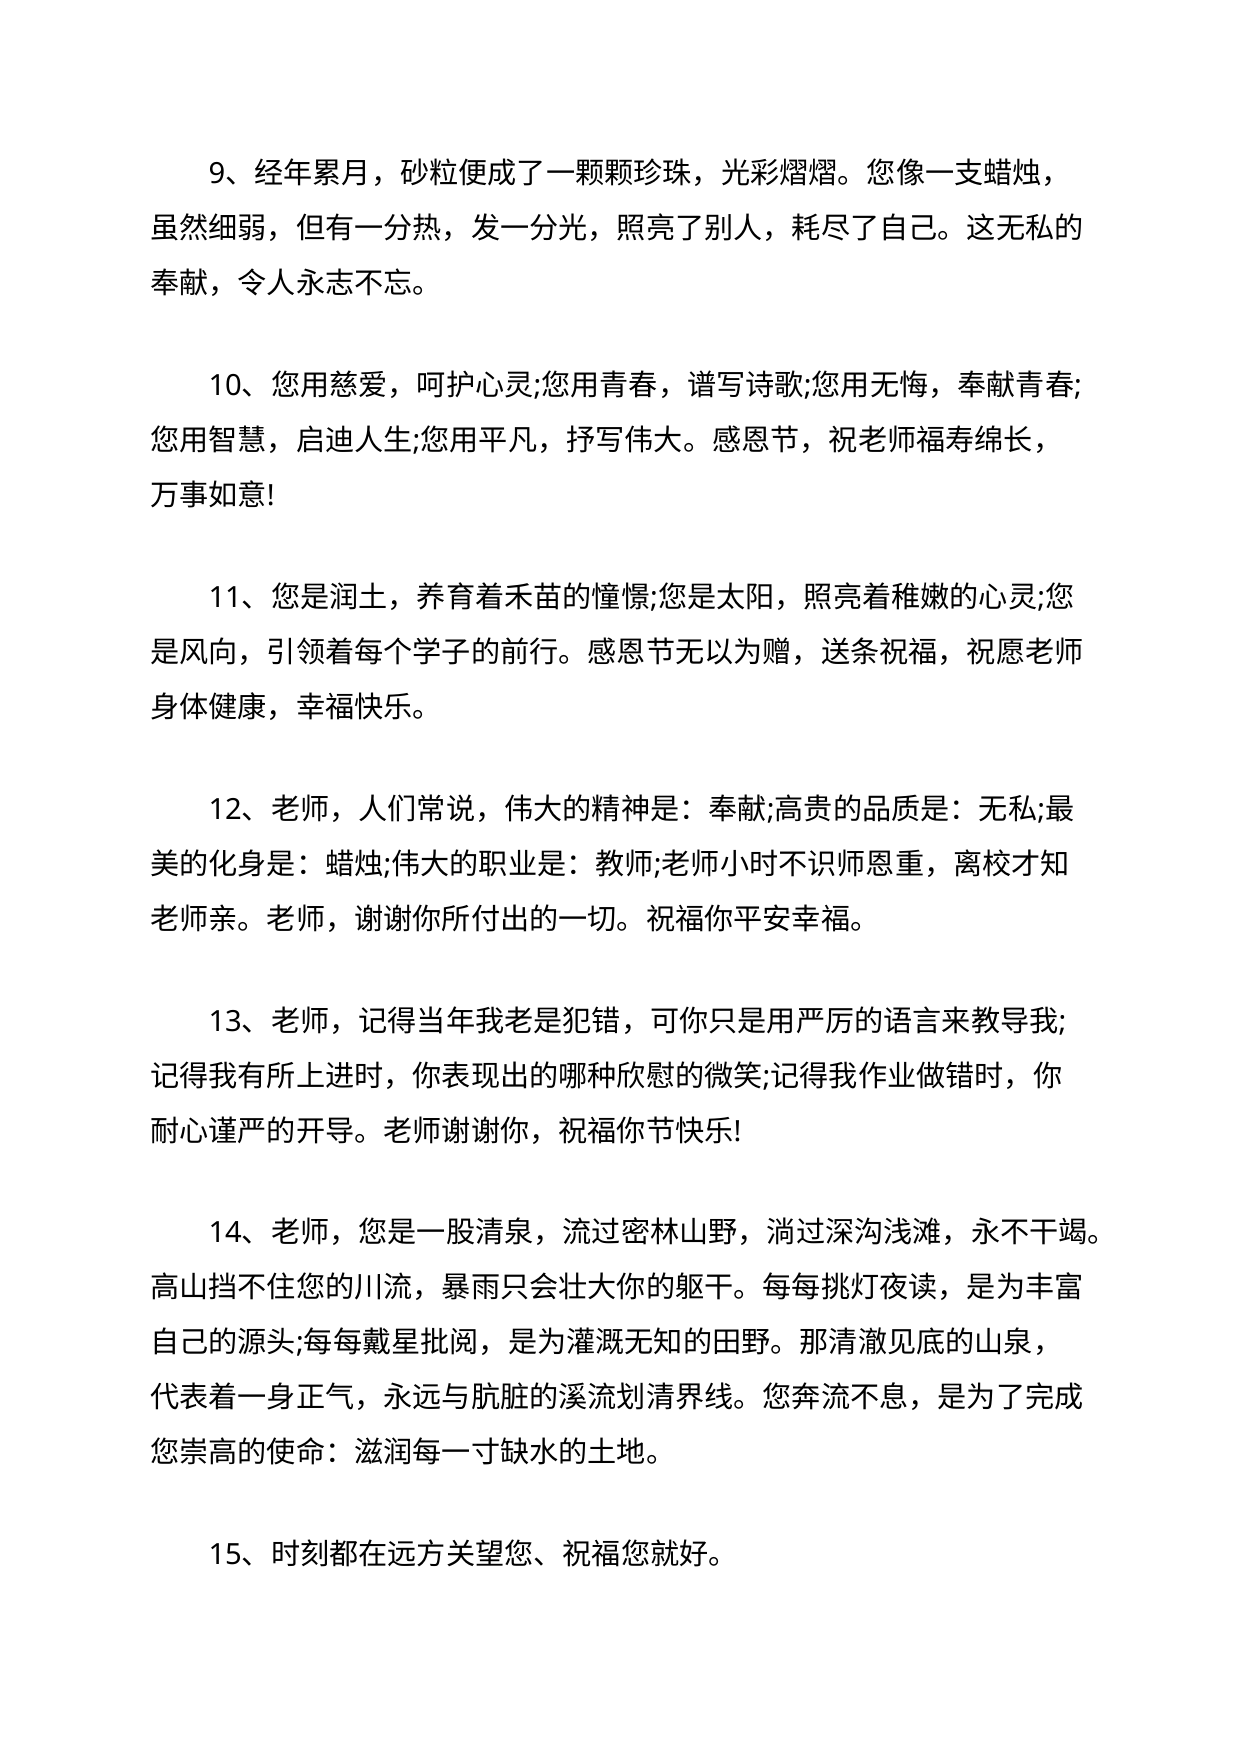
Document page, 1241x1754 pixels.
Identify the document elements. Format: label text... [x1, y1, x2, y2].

text 14、老师，您是一股清泉，流过密林山野，淌过深沟浅滩，永不干竭。高山挡不住您的川流，暴雨只会壮大你的躯干。每每挑灯夜读，是为丰富自己的源头;每每戴星批阅，是为灌溉无知的田野。那清澈见底的山泉，代表着一身正气，永远与肮脏的溪流划清界线。您奔流不息，是为了完成您崇高的使命：滋润每一寸缺水的土地。 [150, 1209, 1090, 1471]
text 12、老师，人们常说，伟大的精神是：奉献;高贵的品质是：无私;最美的化身是：蜡烛;伟大的职业是：教师;老师小时不识师恩重，离校才知老师亲。老师，谢谢你所付出的一切。祝福你平安幸福。 [150, 785, 1090, 938]
text 11、您是润土，养育着禾苗的憧憬;您是太阳，照亮着稚嫩的心灵;您是风向，引领着每个学子的前行。感恩节无以为赠，送条祝福，祝愿老师身体健康，幸福快乐。 [150, 574, 1090, 726]
text 15、时刻都在远方关望您、祝福您就好。 [150, 1531, 1090, 1573]
text 13、老师，记得当年我老是犯错，可你只是用严厉的语言来教导我;记得我有所上进时，你表现出的哪种欣慰的微笑;记得我作业做错时，你耐心谨严的开导。老师谢谢你，祝福你节快乐! [150, 997, 1090, 1149]
text 10、您用慈爱，呵护心灵;您用青春，谱写诗歌;您用无悔，奉献青春;您用智慧，启迪人生;您用平凡，抒写伟大。感恩节，祝老师福寿绵长，万事如意! [150, 362, 1090, 514]
text 9、经年累月，砂粒便成了一颗颗珍珠，光彩熠熠。您像一支蜡烛，虽然细弱，但有一分热，发一分光，照亮了别人，耗尽了自己。这无私的奉献，令人永志不忘。 [150, 150, 1090, 302]
